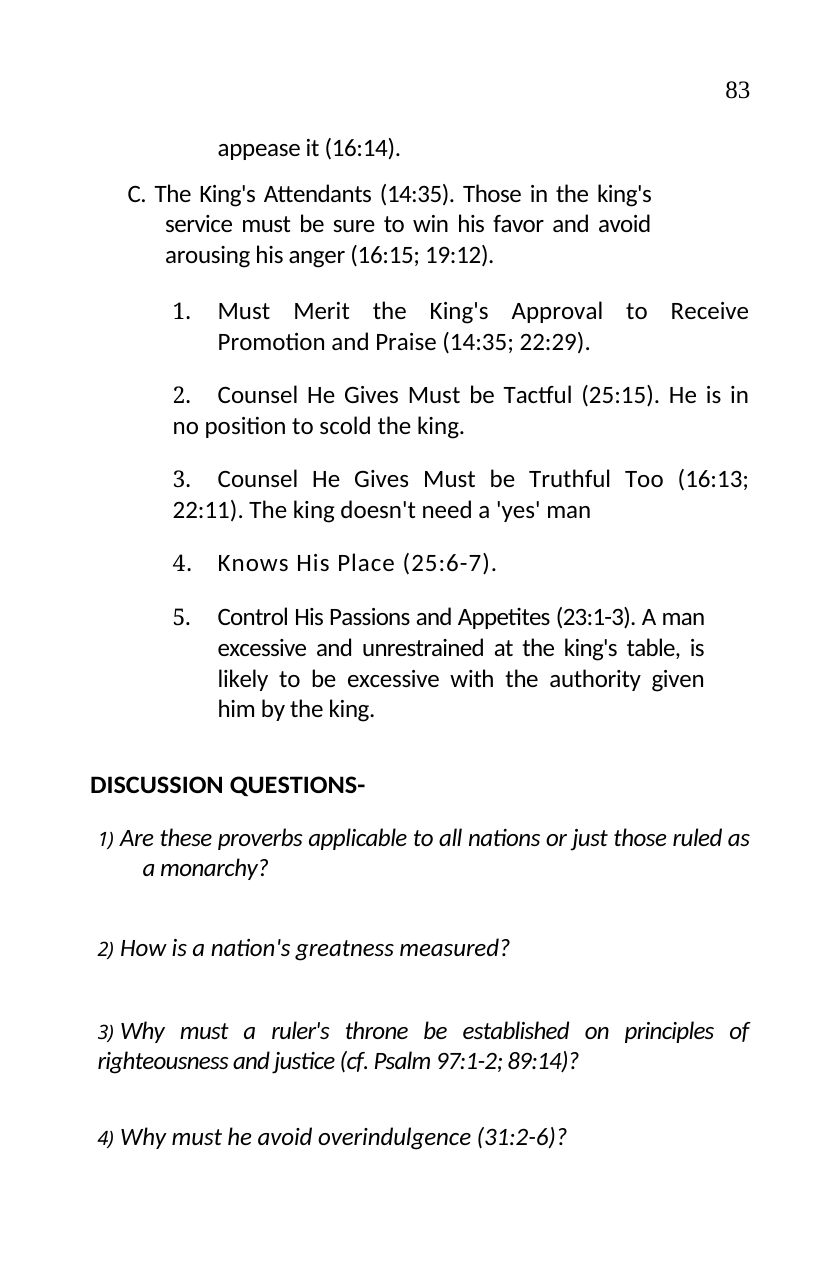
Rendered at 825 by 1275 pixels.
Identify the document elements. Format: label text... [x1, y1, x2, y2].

list Why must a ruler's throne be established on principles of righteousness and justice (cf. Psalm 97:1-2; 89:14)? [97, 1015, 750, 1076]
list Counsel He Gives Must be Tactful (25:15). He is in no position to scold the king. [172, 379, 750, 441]
list Counsel He Gives Must be Truthful Too (16:13; 22:11). The king doesn't need a 'yes' man [172, 463, 750, 525]
list Knows His Place (25:6-7). [172, 547, 750, 579]
list Are these proverbs applicable to all nations or just those ruled as a monarchy? [97, 822, 750, 883]
text C. The King's Attendants (14:35). Those in the king's service must be sure to win his favor and avoid arousing his anger (16:15; 19:12). [127, 178, 652, 269]
list Why must he avoid overindulgence (31:2-6)? [97, 1121, 750, 1151]
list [172, 132, 705, 163]
list Control His Passions and Appetites (23:1-3). A man excessive and unrestrained at the king's table, is likely to be excessive with the authority given him by the king. [172, 601, 705, 724]
list Must Merit the King's Approval to Receive Promotion and Praise (14:35; 22:29). [172, 294, 750, 356]
text DISCUSSION QUESTIONS- [90, 769, 750, 799]
list How is a nation's greatness measured? [97, 932, 750, 962]
